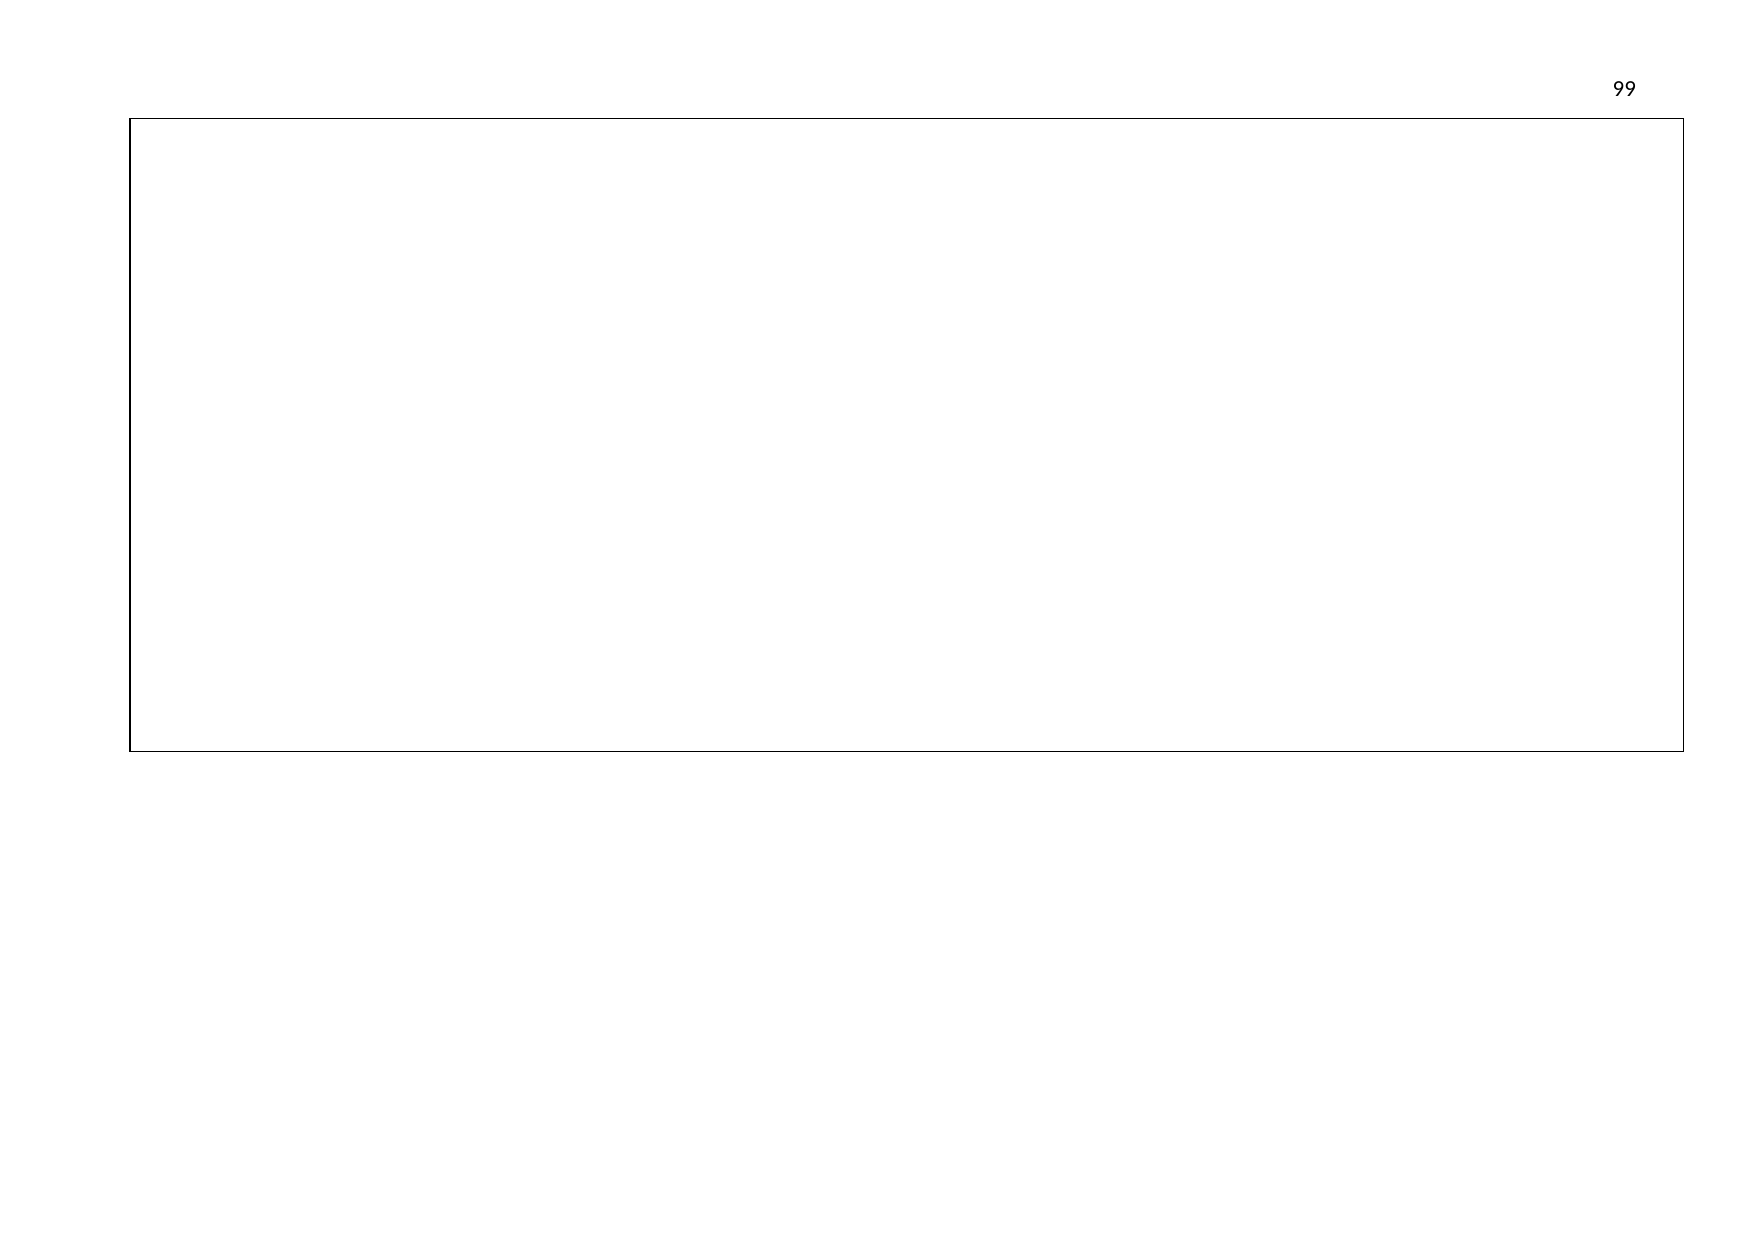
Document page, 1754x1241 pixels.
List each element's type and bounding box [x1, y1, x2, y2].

table_header [131, 119, 1683, 751]
